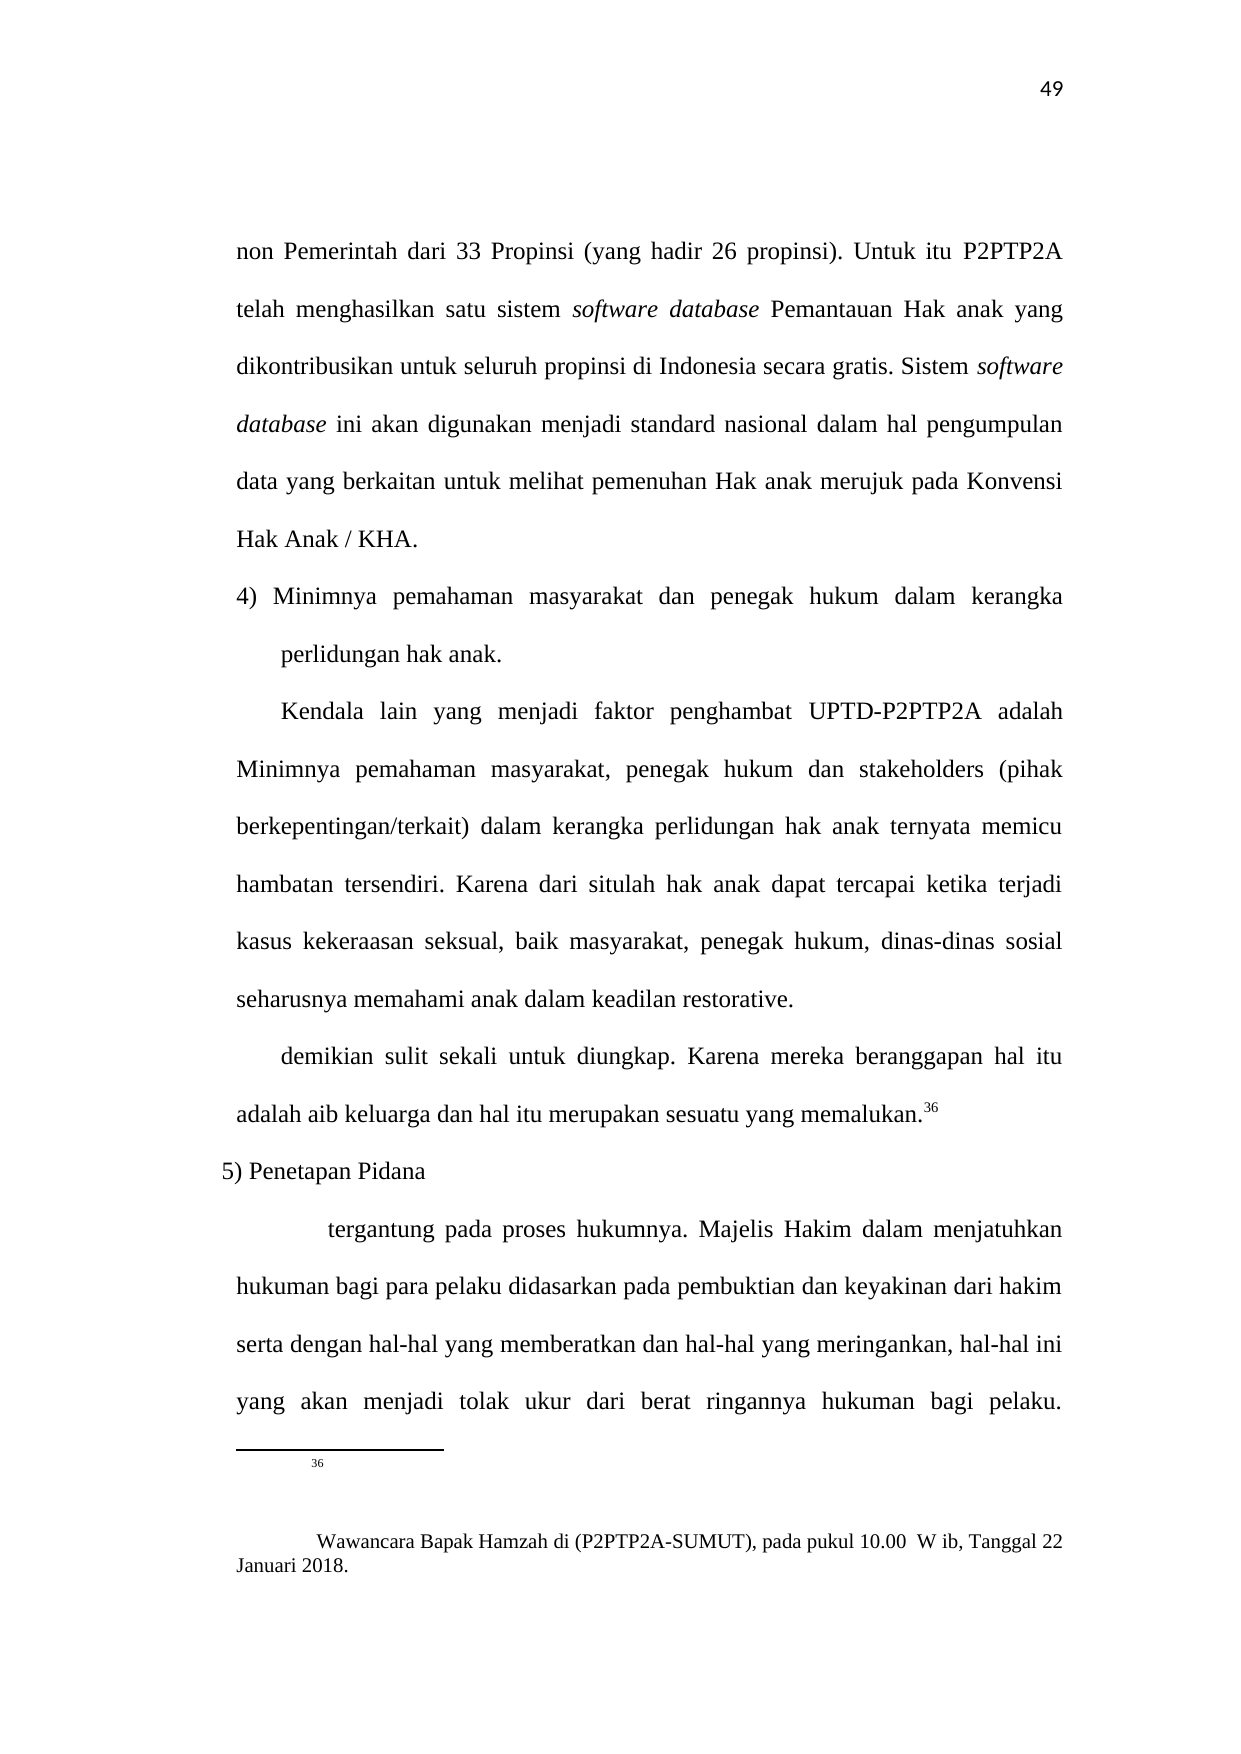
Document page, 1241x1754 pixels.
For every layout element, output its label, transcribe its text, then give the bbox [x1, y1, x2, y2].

text demikian sulit sekali untuk diungkap. Karena mereka beranggapan hal itu adalah aib keluarga dan hal itu merupakan sesuatu yang memalukan. [236, 1041, 1063, 1127]
text 4) Minimnya pemahaman masyarakat dan penegak hukum dalam kerangka perlidungan hak anak. [236, 581, 1063, 667]
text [236, 1214, 1063, 1415]
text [236, 236, 1063, 552]
text 5) Penetapan Pidana [207, 1156, 1063, 1185]
text Kendala lain yang menjadi faktor penghambat UPTD-P2PTP2A adalah Minimnya pemahaman masyarakat, penegak hukum dan stakeholders (pihak berkepentingan/terkait) dalam kerangka perlidungan hak anak ternyata memicu hambatan tersendiri. Karena dari situlah hak anak dapat tercapai ketika terjadi kasus kekeraasan seksual, baik masyarakat, penegak hukum, dinas-dinas sosial seharusnya memahami anak dalam keadilan restorative. [236, 696, 1063, 1012]
